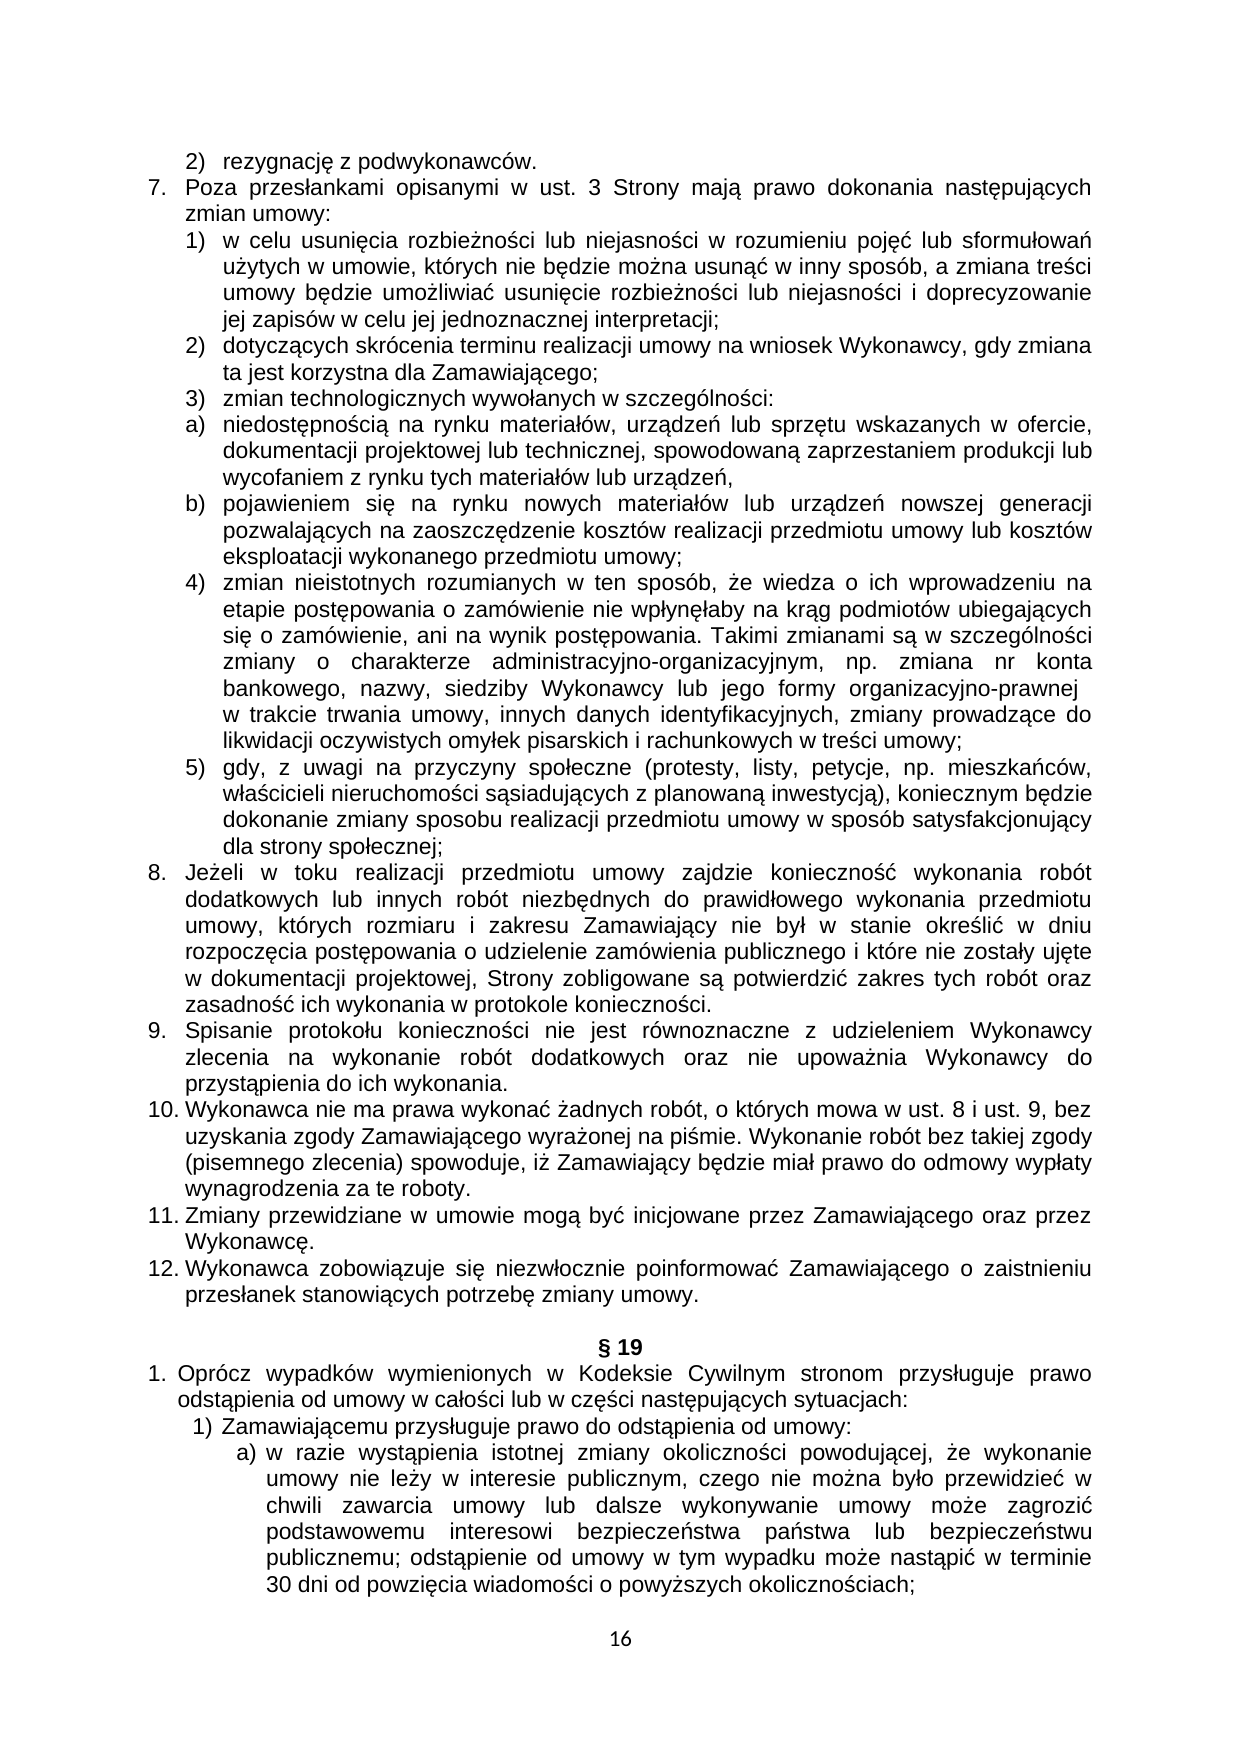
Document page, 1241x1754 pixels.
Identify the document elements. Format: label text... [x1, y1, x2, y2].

list zmian technologicznych wywołanych w szczególności: [185, 385, 1093, 411]
list gdy, z uwagi na przyczyny społeczne (protesty, listy, petycje, np. mieszkańców, właścicieli nieruchomości sąsiadujących z planowaną inwestycją), koniecznym będzie dokonanie zmiany sposobu realizacji przedmiotu umowy w sposób satysfakcjonujący dla strony społecznej; [185, 754, 1093, 859]
list zmian nieistotnych rozumianych w ten sposób, że wiedza o ich wprowadzeniu na etapie postępowania o zamówienie nie wpłynęłaby na krąg podmiotów ubiegających się o zamówienie, ani na wynik postępowania. Takimi zmianami są w szczególności zmiany o charakterze administracyjno-organizacyjnym, np. zmiana nr konta bankowego, nazwy, siedziby Wykonawcy lub jego formy organizacyjno-prawnej w trakcie trwania umowy, innych danych identyfikacyjnych, zmiany prowadzące do likwidacji oczywistych omyłek pisarskich i rachunkowych w treści umowy; [185, 569, 1093, 754]
list Oprócz wypadków wymienionych w Kodeksie Cywilnym stronom przysługuje prawo odstąpienia od umowy w całości lub w części następujących sytuacjach: [148, 1360, 1093, 1413]
list Zmiany przewidziane w umowie mogą być inicjowane przez Zamawiającego oraz przez Wykonawcę. [148, 1202, 1093, 1254]
list w celu usunięcia rozbieżności lub niejasności w rozumieniu pojęć lub sformułowań użytych w umowie, których nie będzie można usunąć w inny sposób, a zmiana treści umowy będzie umożliwiać usunięcie rozbieżności lub niejasności i doprecyzowanie jej zapisów w celu jej jednoznacznej interpretacji; [185, 227, 1093, 332]
list Poza przesłankami opisanymi w ust. 3 Strony mają prawo dokonania następujących zmian umowy: [148, 174, 1093, 227]
list rezygnację z podwykonawców. [185, 148, 1093, 174]
list Wykonawca nie ma prawa wykonać żadnych robót, o których mowa w ust. 8 i ust. 9, bez uzyskania zgody Zamawiającego wyrażonej na piśmie. Wykonanie robót bez takiej zgody (pisemnego zlecenia) spowoduje, iż Zamawiający będzie miał prawo do odmowy wypłaty wynagrodzenia za te roboty. [148, 1096, 1093, 1202]
list Spisanie protokołu konieczności nie jest równoznaczne z udzieleniem Wykonawcy zlecenia na wykonanie robót dodatkowych oraz nie upoważnia Wykonawcy do przystąpienia do ich wykonania. [148, 1017, 1093, 1096]
list niedostępnością na rynku materiałów, urządzeń lub sprzętu wskazanych w ofercie, dokumentacji projektowej lub technicznej, spowodowaną zaprzestaniem produkcji lub wycofaniem z rynku tych materiałów lub urządzeń, [185, 411, 1093, 490]
list Jeżeli w toku realizacji przedmiotu umowy zajdzie konieczność wykonania robót dodatkowych lub innych robót niezbędnych do prawidłowego wykonania przedmiotu umowy, których rozmiaru i zakresu Zamawiający nie był w stanie określić w dniu rozpoczęcia postępowania o udzielenie zamówienia publicznego i które nie zostały ujęte w dokumentacji projektowej, Strony zobligowane są potwierdzić zakres tych robót oraz zasadność ich wykonania w protokole konieczności. [148, 859, 1093, 1017]
list Wykonawca zobowiązuje się niezwłocznie poinformować Zamawiającego o zaistnieniu przesłanek stanowiących potrzebę zmiany umowy. [148, 1254, 1093, 1307]
list w razie wystąpienia istotnej zmiany okoliczności powodującej, że wykonanie umowy nie leży w interesie publicznym, czego nie można było przewidzieć w chwili zawarcia umowy lub dalsze wykonywanie umowy może zagrozić podstawowemu interesowi bezpieczeństwa państwa lub bezpieczeństwu publicznemu; odstąpienie od umowy w tym wypadku może nastąpić w terminie 30 dni od powzięcia wiadomości o powyższych okolicznościach; [236, 1439, 1093, 1597]
list dotyczących skrócenia terminu realizacji umowy na wniosek Wykonawcy, gdy zmiana ta jest korzystna dla Zamawiającego; [185, 332, 1093, 385]
list Zamawiającemu przysługuje prawo do odstąpienia od umowy: [192, 1413, 1093, 1439]
text § 19 [148, 1333, 1093, 1360]
list pojawieniem się na rynku nowych materiałów lub urządzeń nowszej generacji pozwalających na zaoszczędzenie kosztów realizacji przedmiotu umowy lub kosztów eksploatacji wykonanego przedmiotu umowy; [185, 490, 1093, 569]
